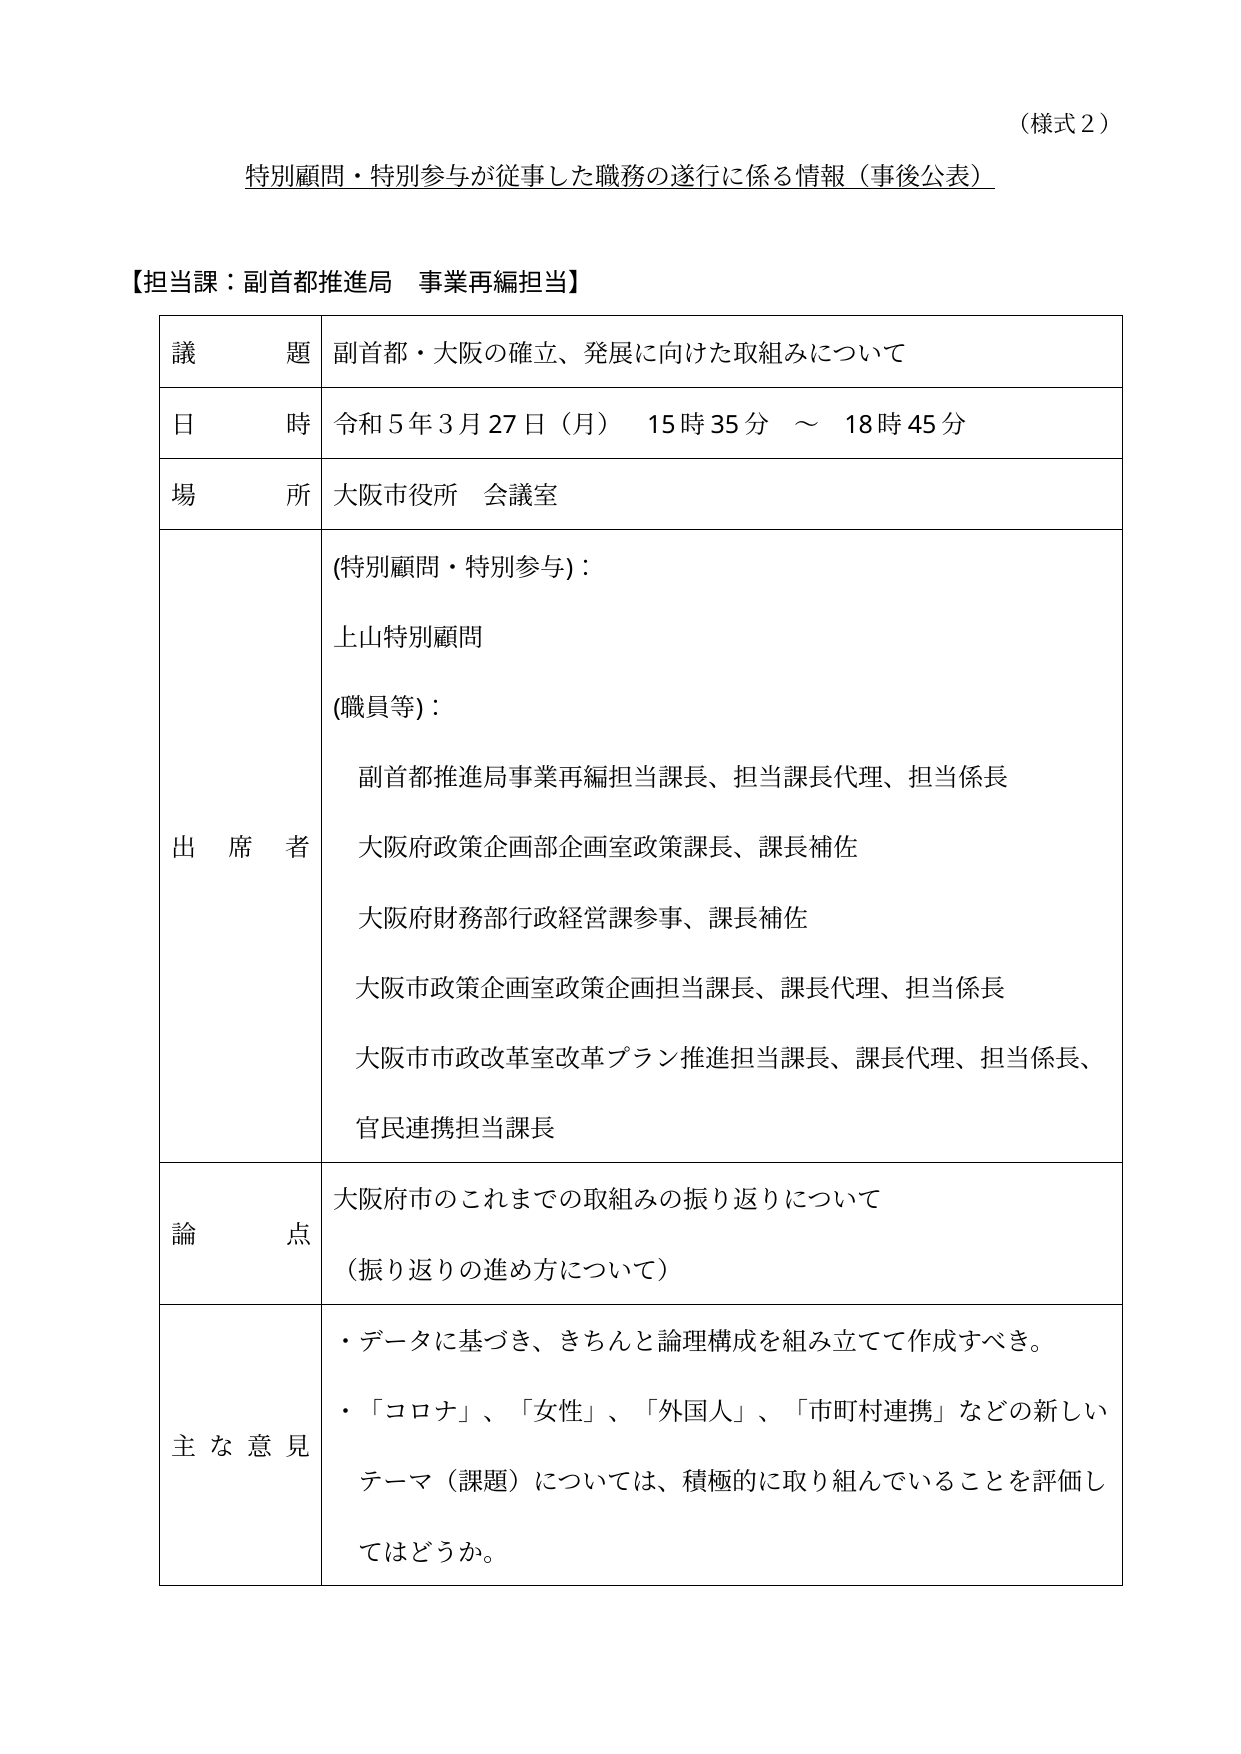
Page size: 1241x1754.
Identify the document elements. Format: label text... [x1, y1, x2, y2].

table_cell (特別顧問・特別参与)： 上山特別顧問 (職員等)： 副首都推進局事業再編担当課長、担当課長代理、担当係長 大阪府政策企画部企画室政策課長、課長補佐 大阪府財務部行政経営課参事、課長補佐 大阪市政策企画室政策企画担当課長、課長代理、担当係長 大阪市市政改革室改革プラン推進担当課長、課長代理、担当係長、 官民連携担当課長 [322, 530, 1122, 1162]
table_header 議題 [160, 316, 321, 387]
text 【担当課：副首都推進局 事業再編担当】 [118, 245, 1122, 315]
table_cell 大阪府市のこれまでの取組みの振り返りについて （振り返りの進め方について） [322, 1163, 1122, 1303]
table_header 副首都・大阪の確立、発展に向けた取組みについて [322, 316, 1122, 387]
text 特別顧問・特別参与が従事した職務の遂行に係る情報（事後公表） [118, 140, 1122, 210]
table_cell 論点 [160, 1163, 321, 1303]
table_cell 令和５年３月27日（月） 15時35分 ～ 18時45分 [322, 388, 1122, 458]
table_cell ・データに基づき、きちんと論理構成を組み立てて作成すべき。 ・「コロナ」、「女性」、「外国人」、「市町村連携」などの新しいテーマ（課題）については、積極的に取り組んでいることを評価してはどうか。 [322, 1305, 1122, 1585]
table_cell 場所 [160, 459, 321, 529]
table_cell 主な意見 [160, 1305, 321, 1585]
table_cell 日時 [160, 388, 321, 458]
text （様式２） [118, 105, 1122, 140]
table_cell 出席者 [160, 530, 321, 1162]
table_cell 大阪市役所 会議室 [322, 459, 1122, 529]
